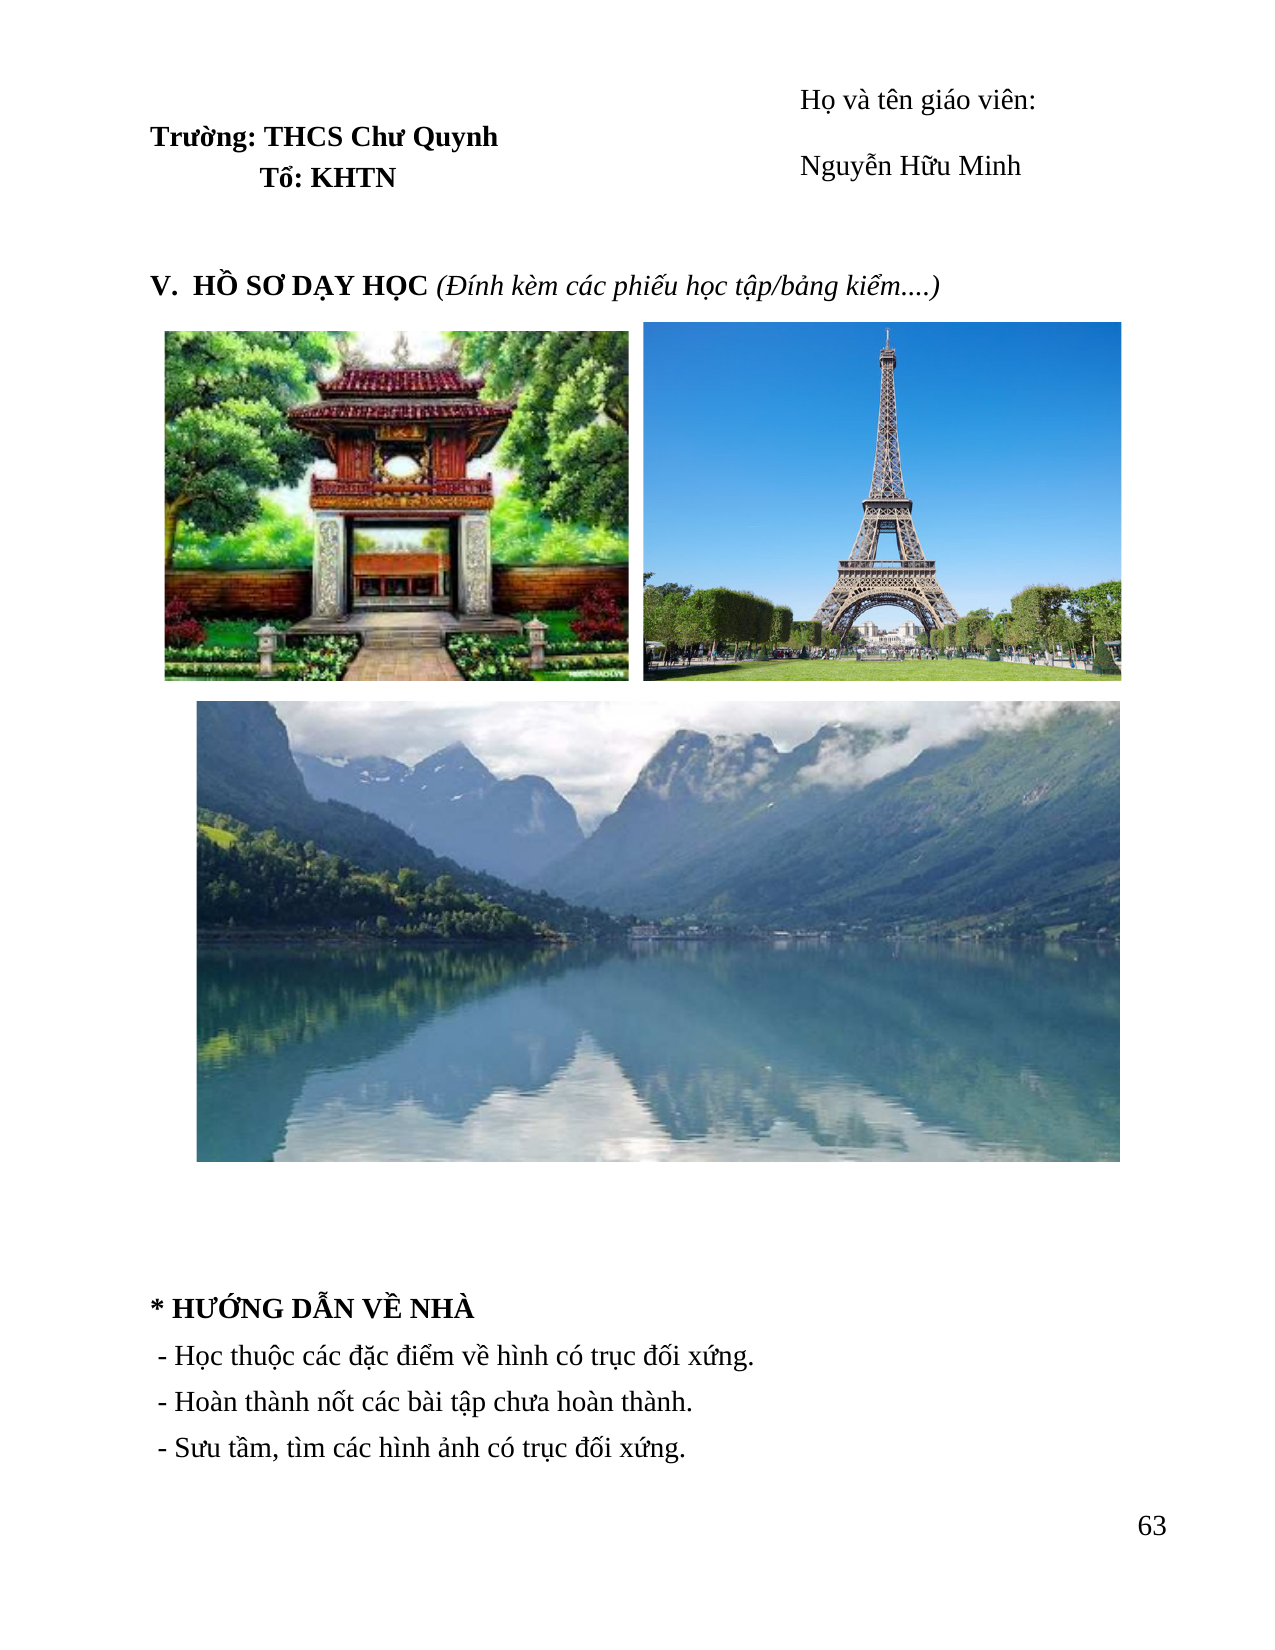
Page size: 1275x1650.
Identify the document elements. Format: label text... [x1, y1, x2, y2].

text - Hoàn thành nốt các bài tập chưa hoàn thành. [150, 1384, 1167, 1417]
picture [196, 701, 1120, 1162]
text - Học thuộc các đặc điểm về hình có trục đối xứng. [150, 1338, 1167, 1371]
picture [643, 322, 1122, 681]
text V. HỒ SƠ DẠY HỌC (Đính kèm các phiếu học tập/bảng kiểm....) [150, 268, 1167, 302]
text * HƯỚNG DẪN VỀ NHÀ [150, 1292, 1167, 1325]
text - Sưu tầm, tìm các hình ảnh có trục đối xứng. [150, 1430, 1167, 1463]
picture [164, 331, 629, 681]
